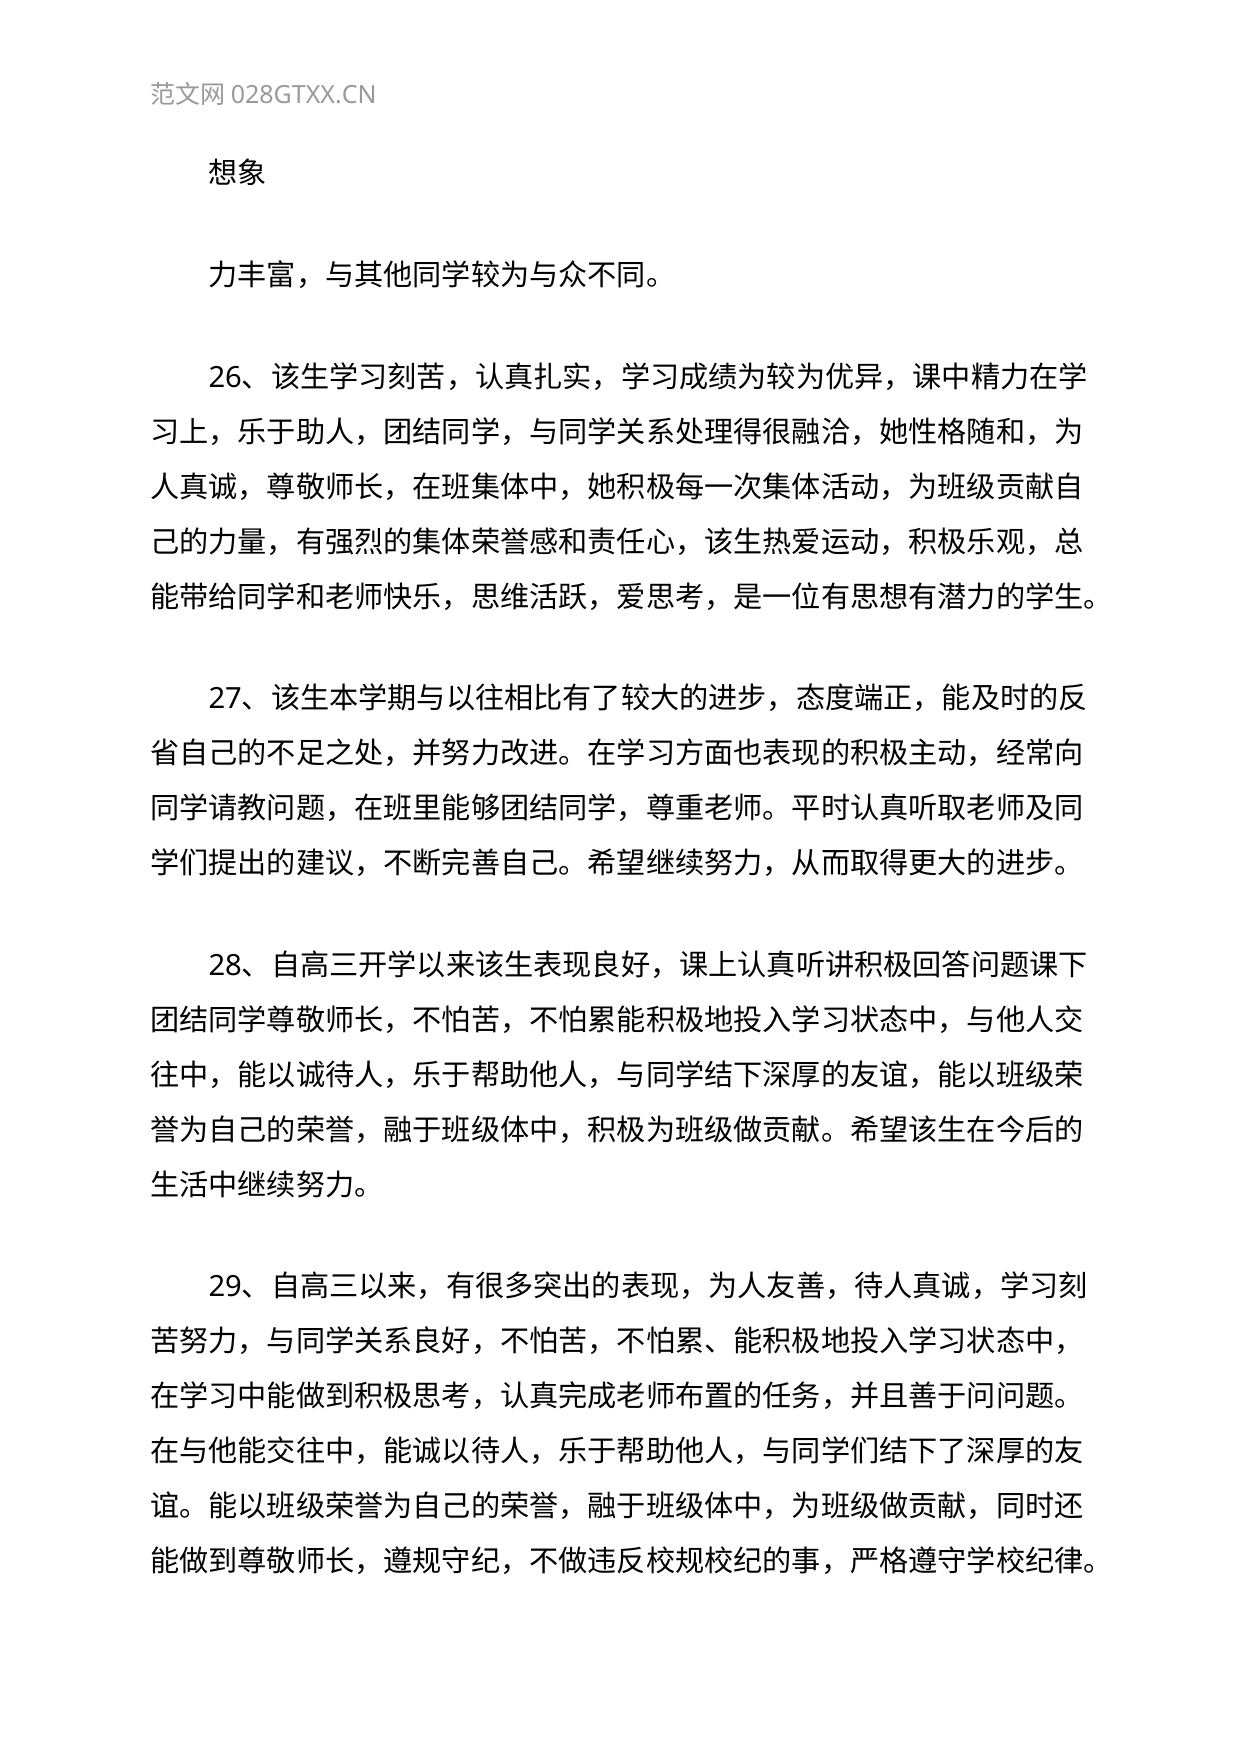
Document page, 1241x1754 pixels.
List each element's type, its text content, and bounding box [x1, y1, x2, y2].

text 力丰富，与其他同学较为与众不同。 [150, 252, 1090, 294]
text 26、该生学习刻苦，认真扎实，学习成绩为较为优异，课中精力在学习上，乐于助人，团结同学，与同学关系处理得很融洽，她性格随和，为人真诚，尊敬师长，在班集体中，她积极每一次集体活动，为班级贡献自己的力量，有强烈的集体荣誉感和责任心，该生热爱运动，积极乐观，总能带给同学和老师快乐，思维活跃，爱思考，是一位有思想有潜力的学生。 [150, 353, 1090, 616]
text 想象 [150, 150, 1090, 192]
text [150, 1263, 1090, 1580]
text 28、自高三开学以来该生表现良好，课上认真听讲积极回答问题课下团结同学尊敬师长，不怕苦，不怕累能积极地投入学习状态中，与他人交往中，能以诚待人，乐于帮助他人，与同学结下深厚的友谊，能以班级荣誉为自己的荣誉，融于班级体中，积极为班级做贡献。希望该生在今后的生活中继续努力。 [150, 942, 1090, 1203]
text 27、该生本学期与以往相比有了较大的进步，态度端正，能及时的反省自己的不足之处，并努力改进。在学习方面也表现的积极主动，经常向同学请教问题，在班里能够团结同学，尊重老师。平时认真听取老师及同学们提出的建议，不断完善自己。希望继续努力，从而取得更大的进步。 [150, 675, 1090, 882]
